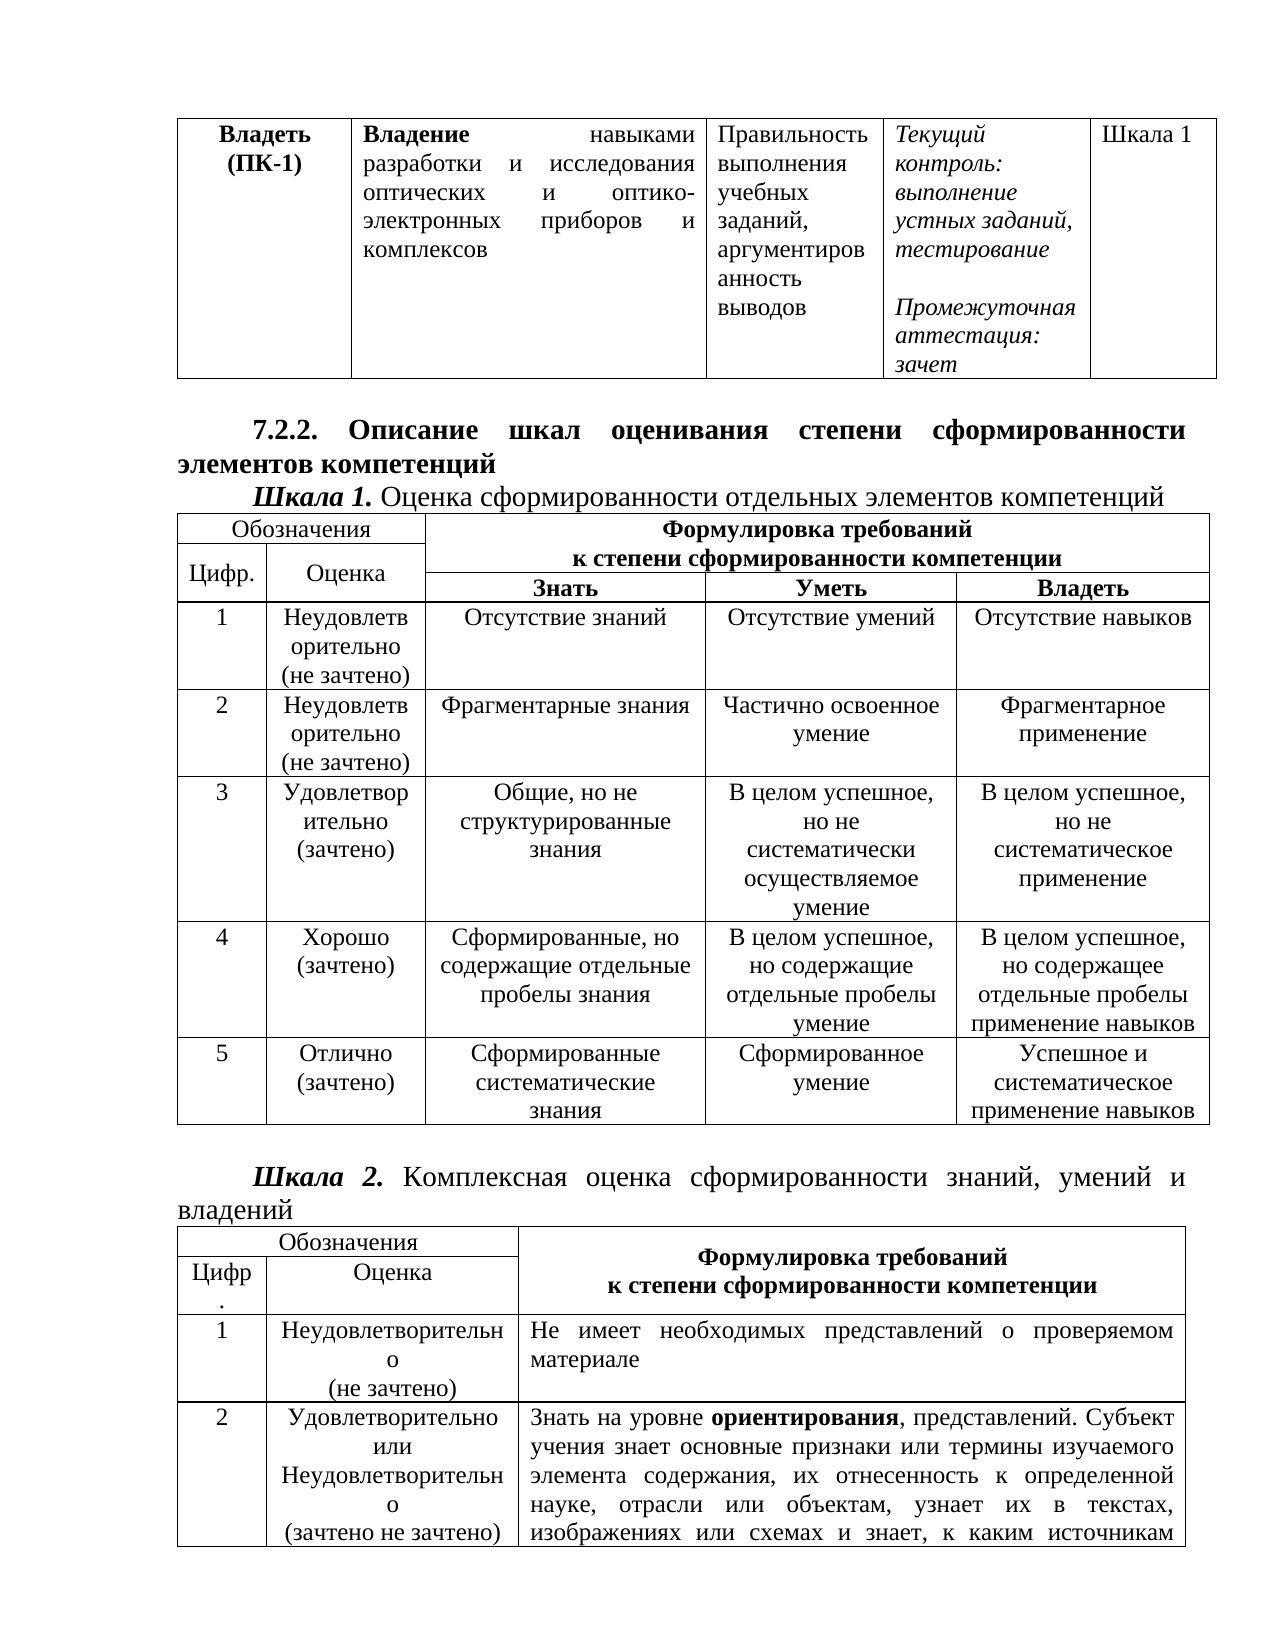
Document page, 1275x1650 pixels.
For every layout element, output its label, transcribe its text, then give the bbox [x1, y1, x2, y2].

table_cell Оценка [267, 1257, 518, 1314]
table_cell 2 [178, 1403, 266, 1546]
text 7.2.2. Описание шкал оценивания степени сформированности элементов компетенций [177, 412, 1186, 479]
table_cell 2 [178, 690, 266, 776]
table_cell Успешное и систематическое применение навыков [957, 1038, 1209, 1124]
table_cell Общие, но не структурированные знания [426, 777, 705, 921]
table_cell 4 [178, 922, 266, 1037]
table_cell Знать [426, 573, 705, 601]
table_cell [267, 1403, 518, 1546]
table_cell Сформированное умение [706, 1038, 956, 1124]
table_cell Фрагментарное применение [957, 690, 1209, 776]
table_cell Владеть (ПК-1) [178, 119, 351, 378]
table_cell 3 [178, 777, 266, 921]
table_cell Удовлетворительно (зачтено) [267, 777, 425, 921]
table_cell Частично освоенное умение [706, 690, 956, 776]
table_cell Сформированные систематические знания [426, 1038, 705, 1124]
table_cell Неудовлетворительно (не зачтено) [267, 690, 425, 776]
table_header Обозначения [178, 514, 425, 543]
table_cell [884, 119, 1090, 378]
table_header Обозначения [178, 1227, 518, 1256]
table_cell Отсутствие умений [706, 603, 956, 689]
table_header Формулировка требований к степени сформированности компетенции [426, 514, 1209, 572]
table_cell Неудовлетворительно (не зачтено) [267, 1315, 518, 1401]
table_cell 1 [178, 603, 266, 689]
table_cell Владение навыками разработки и исследования оптических и оптико-электронных приборов и комплексов [352, 119, 706, 378]
table_cell Сформированные, но содержащие отдельные пробелы знания [426, 922, 705, 1037]
table_cell Цифр. [178, 1257, 266, 1314]
table_cell Неудовлетворительно (не зачтено) [267, 603, 425, 689]
table_cell 5 [178, 1038, 266, 1124]
table_header Формулировка требований к степени сформированности компетенции [519, 1227, 1185, 1314]
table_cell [519, 1403, 1185, 1546]
table_cell Правильность выполнения учебных заданий, аргументированность выводов [707, 119, 883, 378]
table_cell Фрагментарные знания [426, 690, 705, 776]
table_cell Цифр. [178, 544, 266, 601]
table_cell Шкала 1 [1091, 119, 1216, 378]
table_cell Уметь [706, 573, 956, 601]
table_cell Не имеет необходимых представлений о проверяемом материале [519, 1315, 1185, 1401]
table_cell В целом успешное, но содержащее отдельные пробелы применение навыков [957, 922, 1209, 1037]
table_cell В целом успешное, но не систематическое применение [957, 777, 1209, 921]
text Шкала 1. Оценка сформированности отдельных элементов компетенций [177, 479, 1186, 513]
table_cell Оценка [267, 544, 425, 601]
table_cell В целом успешное, но не систематически осуществляемое умение [706, 777, 956, 921]
text Шкала 2. Комплексная оценка сформированности знаний, умений и владений [177, 1159, 1186, 1226]
table_cell 1 [178, 1315, 266, 1401]
table_cell Хорошо (зачтено) [267, 922, 425, 1037]
table_cell Владеть [957, 573, 1209, 601]
table_cell Отсутствие навыков [957, 603, 1209, 689]
table_cell Отлично (зачтено) [267, 1038, 425, 1124]
table_cell Отсутствие знаний [426, 603, 705, 689]
table_cell В целом успешное, но содержащие отдельные пробелы умение [706, 922, 956, 1037]
